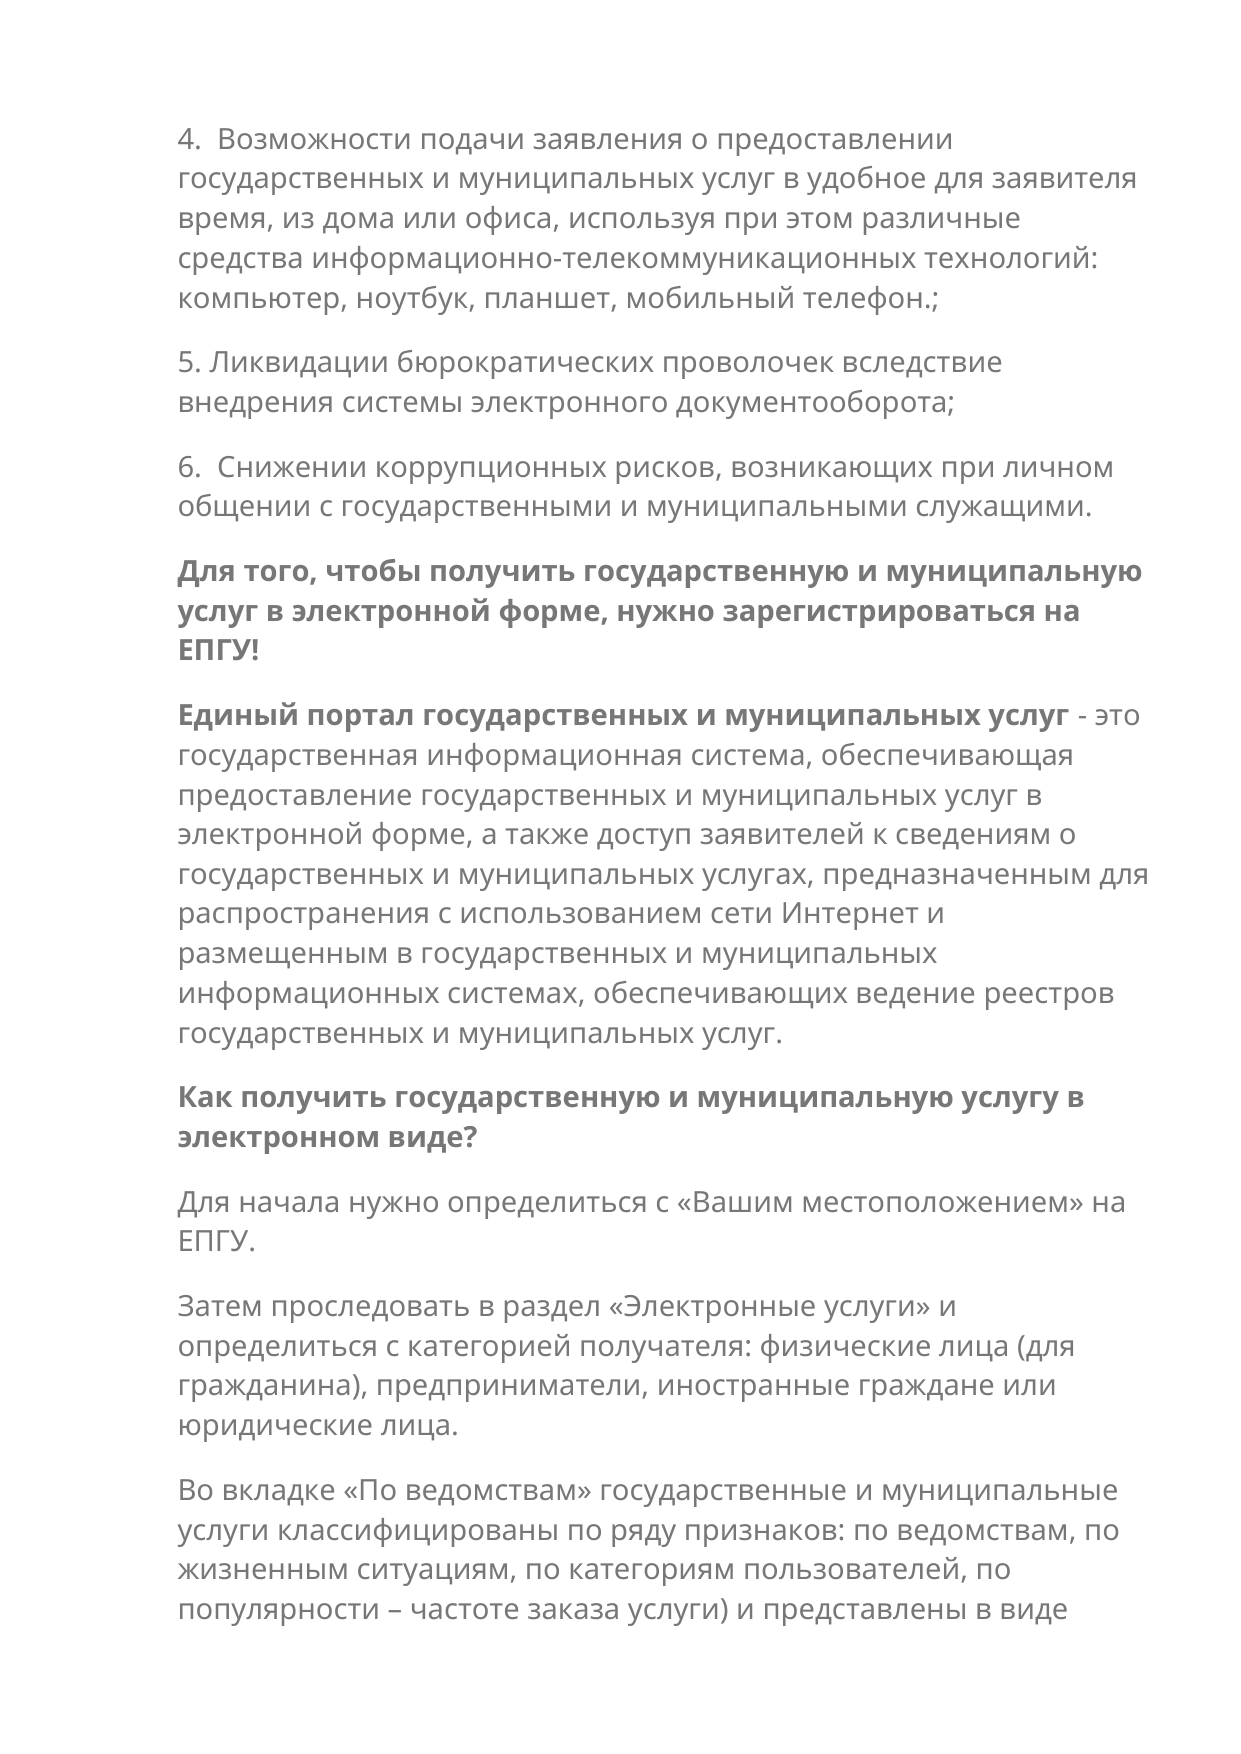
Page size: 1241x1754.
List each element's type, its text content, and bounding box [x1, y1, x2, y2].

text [177, 1469, 1152, 1628]
text Затем проследовать в раздел «Электронные услуги» и определиться с категорией получателя: физические лица (для гражданина), предприниматели, иностранные граждане или юридические лица. [177, 1285, 1152, 1444]
text 6. Снижении коррупционных рисков, возникающих при личном общении с государственными и муниципальными служащими. [177, 446, 1152, 525]
text Для начала нужно определиться с «Вашим местоположением» на ЕПГУ. [177, 1181, 1152, 1260]
text Как получить государственную и муниципальную услугу в электронном виде? [177, 1077, 1152, 1156]
text Для того, чтобы получить государственную и муниципальную услуг в электронной форме, нужно зарегистрироваться на ЕПГУ! [177, 550, 1152, 669]
text 5. Ликвидации бюрократических проволочек вследствие внедрения системы электронного документооборота; [177, 342, 1152, 421]
text Единый портал государственных и муниципальных услуг - это государственная информационная система, обеспечивающая предоставление государственных и муниципальных услуг в электронной форме, а также доступ заявителей к сведениям о государственных и муниципальных услугах, предназначенным для распространения с использованием сети Интернет и размещенным в государственных и муниципальных информационных системах, обеспечивающих ведение реестров государственных и муниципальных услуг. [177, 694, 1152, 1052]
text 4. Возможности подачи заявления о предоставлении государственных и муниципальных услуг в удобное для заявителя время, из дома или офиса, используя при этом различные средства информационно-телекоммуникационных технологий: компьютер, ноутбук, планшет, мобильный телефон.; [177, 118, 1152, 317]
